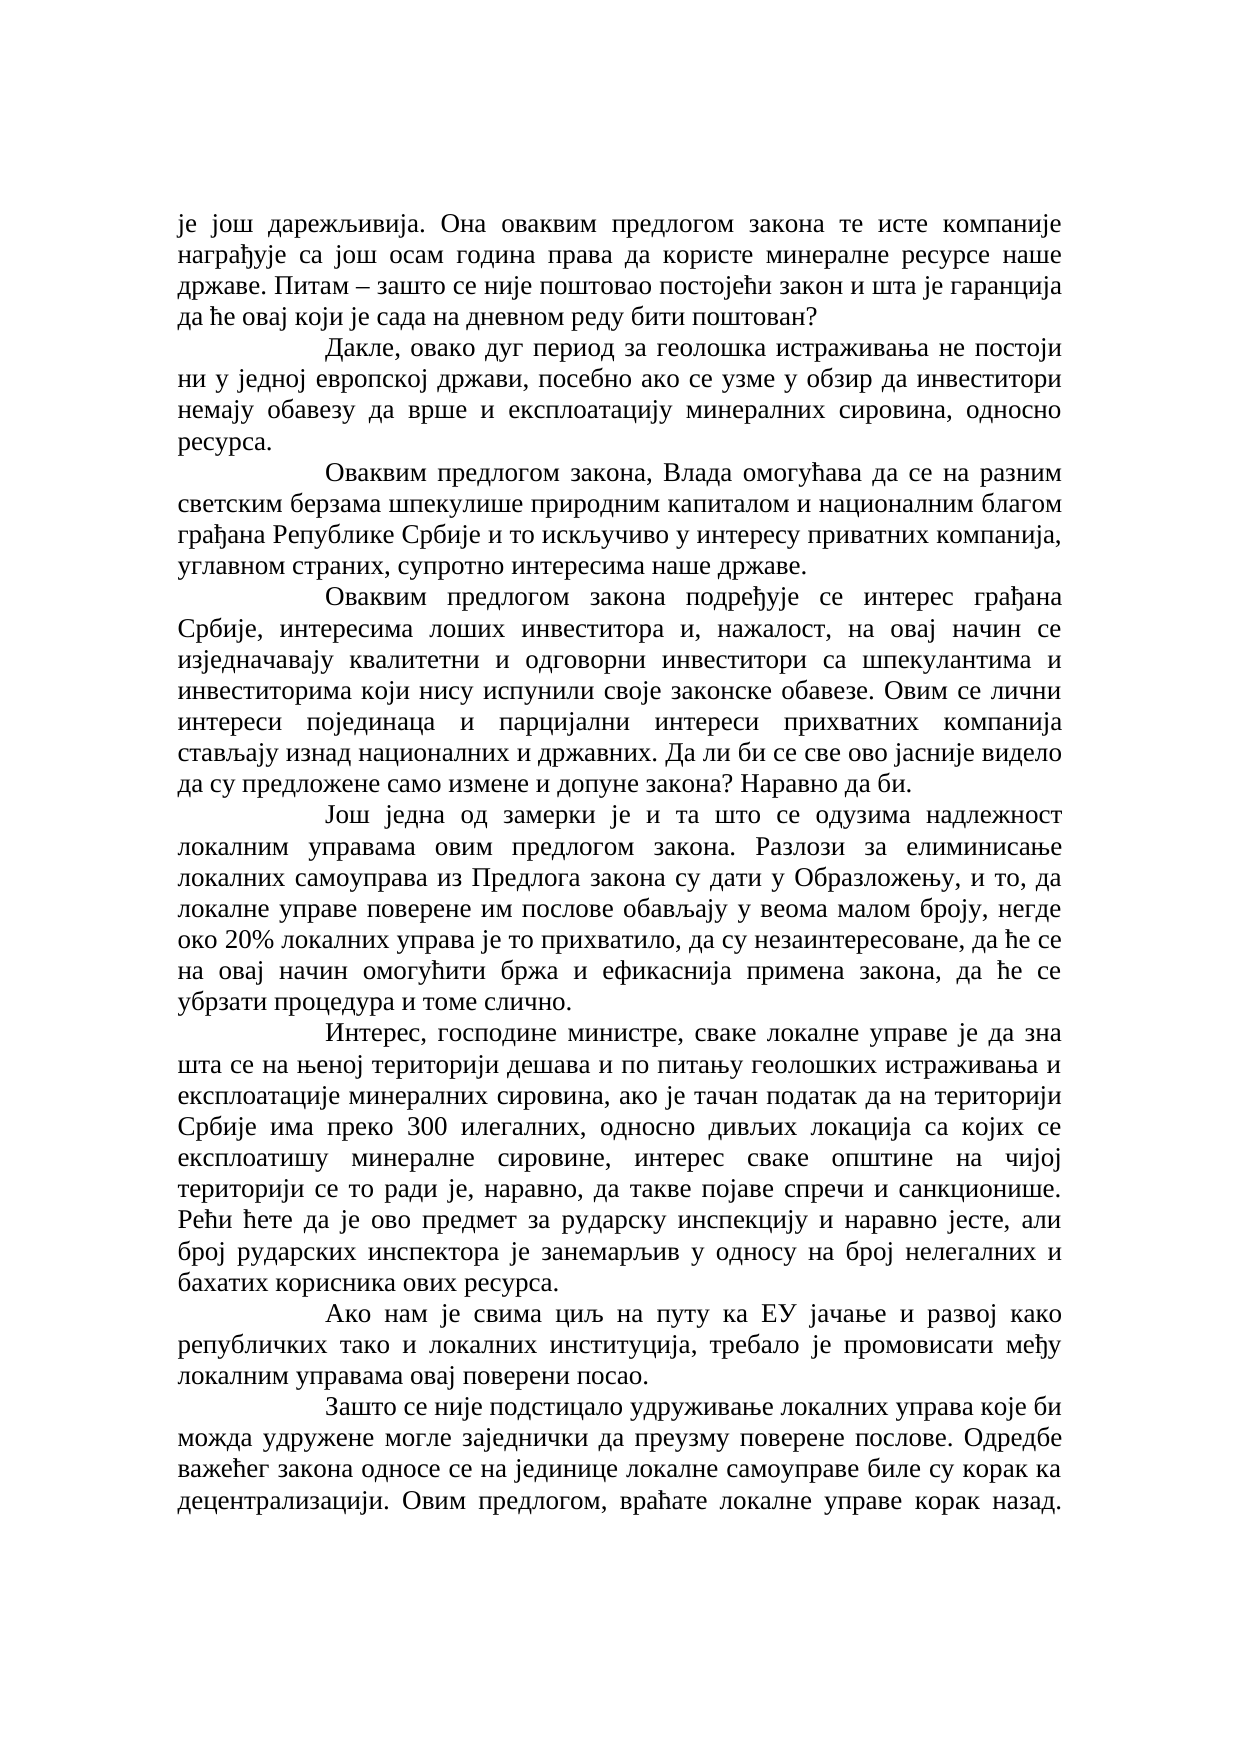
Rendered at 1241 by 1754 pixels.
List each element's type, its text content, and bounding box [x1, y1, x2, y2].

text Оваквим предлогом закона, Влада омогућава да се на разним светским берзама шпекулише природним капиталом и националним благом грађана Републике Србије и то искључиво у интересу приватних компанија, углавном страних, супротно интересима наше државе. [177, 456, 1063, 581]
text Ако нам је свима циљ на путу ка ЕУ јачање и развој како републичких тако и локалних институција, требало је промовисати међу локалним управама овај поверени посао. [177, 1297, 1063, 1390]
text Дакле, овако дуг период за геолошка истраживања не постоји ни у једној европској држави, посебно ако се узме у обзир да инвеститори немају обавезу да врше и експлоатацију минералних сировина, односно ресурса. [177, 331, 1063, 456]
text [177, 207, 1063, 331]
text Интерес, господине министре, сваке локалне управе је да зна шта се на њеној територији дешава и по питању геолошких истраживања и експлоатације минералних сировина, ако је тачан податак да на територији Србије има преко 300 илегалних, односно дивљих локација са којих се експлоатишу минералне сировине, интерес сваке општине на чијој територији се то ради је, наравно, да такве појаве спречи и санкционише. Рећи ћете да је ово предмет за рударску инспекцију и наравно јесте, али број рударских инспектора је занемарљив у односу на број нелегалних и бахатих корисника ових ресурса. [177, 1017, 1063, 1297]
text Још једна од замерки је и та што се одузима надлежност локалним управама овим предлогом закона. Разлози за елиминисање локалних самоуправа из Предлога закона су дати у Образложењу, и то, да локалне управе поверене им послове обављају у веома малом броју, негде око 20% локалних управа је то прихватило, да су незаинтересоване, да ће се на овај начин омогућити бржа и ефикаснија примена закона, да ће се убрзати процедура и томе слично. [177, 798, 1063, 1017]
text Оваквим предлогом закона подређује се интерес грађана Србије, интересима лоших инвеститора и, нажалост, на овај начин се изједначавају квалитетни и одговорни инвеститори са шпекулантима и инвеститорима који нису испунили своје законске обавезе. Овим се лични интереси појединаца и парцијални интереси прихватних компанија стављају изнад националних и државних. Да ли би се све ово јасније видело да су предложене само измене и допуне закона? Наравно да би. [177, 581, 1063, 798]
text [177, 1390, 1063, 1515]
